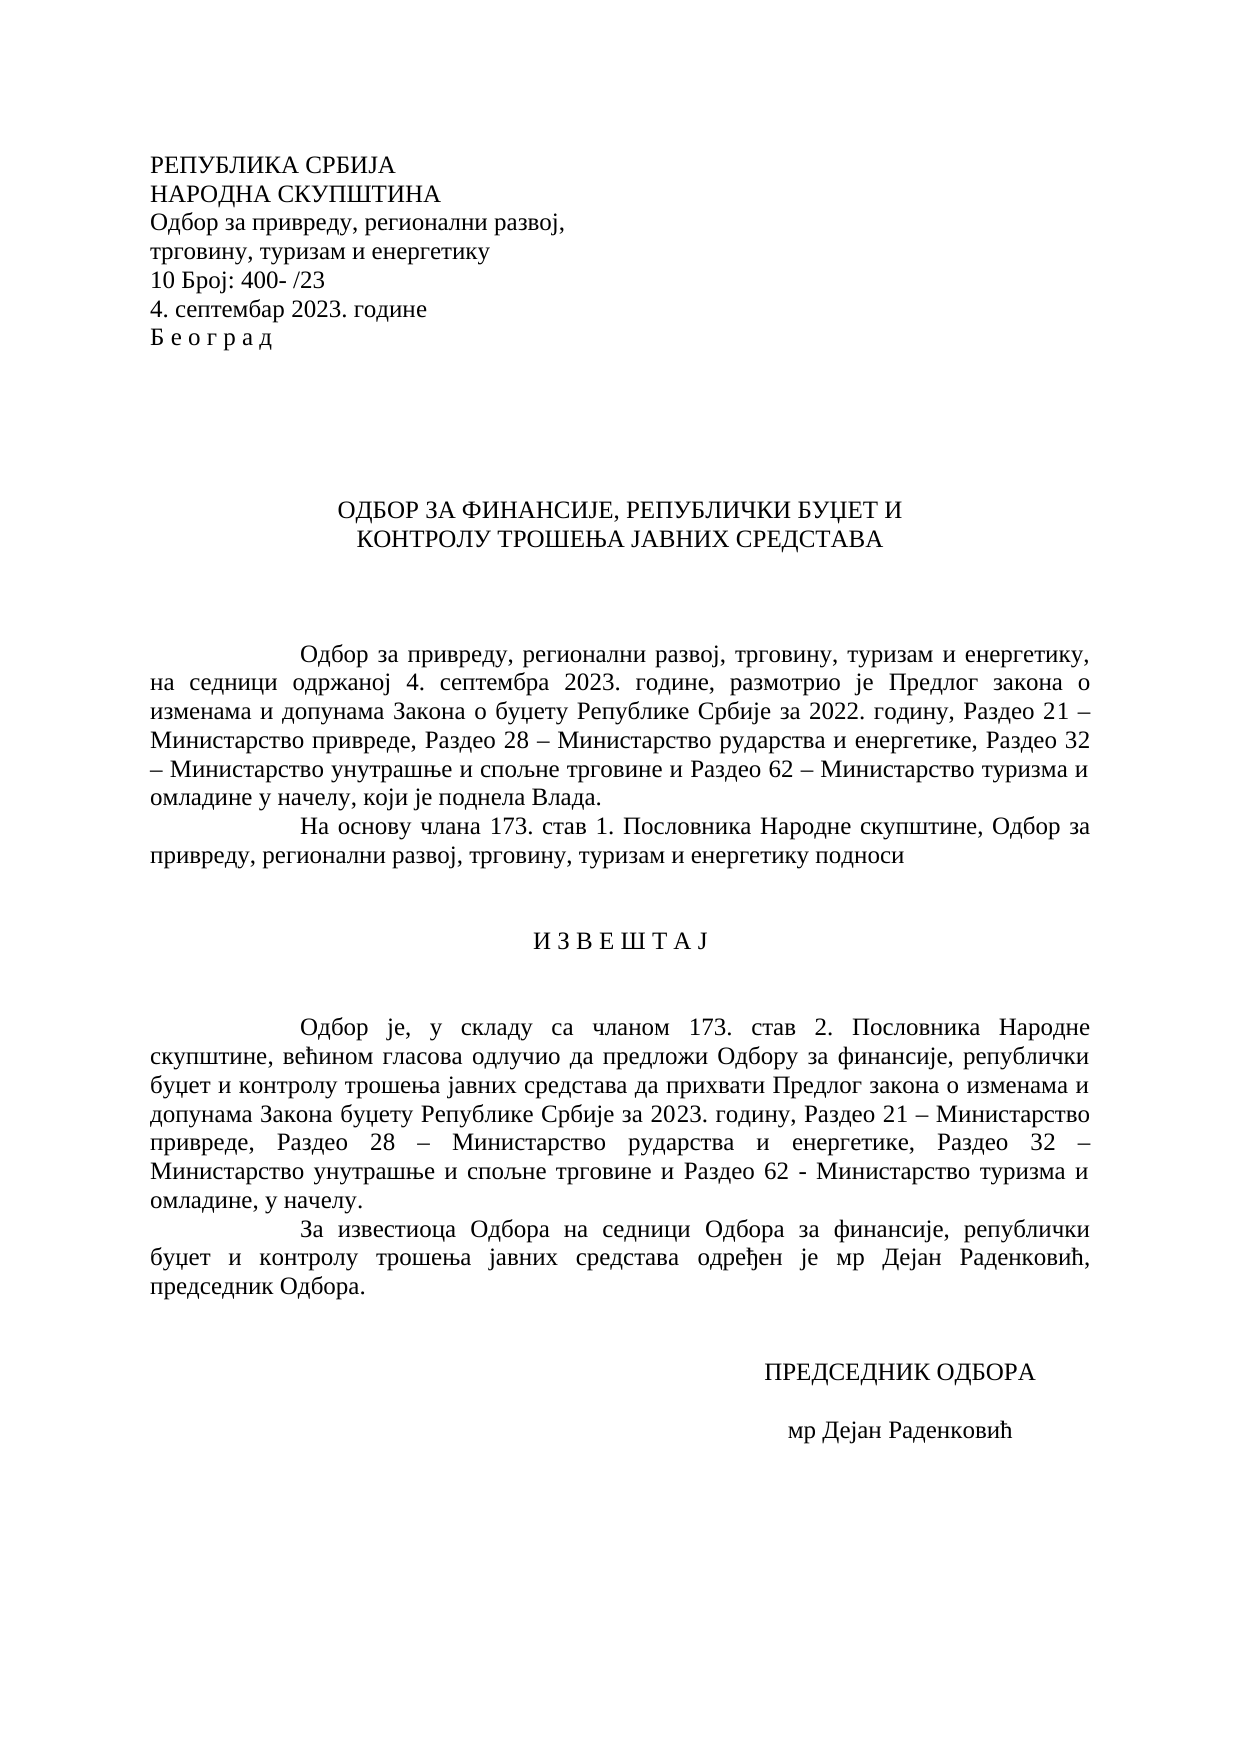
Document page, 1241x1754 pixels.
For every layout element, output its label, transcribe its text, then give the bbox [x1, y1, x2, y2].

text трговину, туризам и енергетику [150, 236, 1090, 265]
text 10 Број: 400- /23 [150, 265, 1090, 294]
text И З В Е Ш Т А Ј [150, 926, 1090, 955]
text Одбор за привреду, регионални развој, [150, 207, 1090, 236]
text Одбор је, у складу са чланом 173. став 2. Пословника Народне скупштине, већином гласова одлучио да предложи Одбору за финансије, републички буџет и контролу трошења јавних средстава да прихвати Предлог закона о изменама и допунама Закона буџету Републике Србије за 2023. годину, Раздео 21 – Министарство привреде, Раздео 28 – Министарство рударства и енергетике, Раздео 32 – Министарство унутрашње и спољне трговине и Раздео 62 - Министарство туризма и омладине, у начелу. [150, 1012, 1090, 1214]
text 4. септембар 2023. године [150, 294, 1090, 322]
text НАРОДНА СКУПШТИНА [150, 179, 1090, 207]
text За известиоца Одбора на седници Одбора за финансије, републички буџет и контролу трошења јавних средстава одређен је мр Дејан Раденковић, председник Одбора. [150, 1214, 1090, 1300]
text Одбор за привреду, регионални развој, трговину, туризам и енергетику, на седници одржаној 4. септембра 2023. године, размотрио је Предлог закона o изменама и допунама Закона о буџету Републике Србије за 2022. годину, Раздео 21 – Министарство привреде, Раздео 28 – Министарство рударства и енергетике, Раздео 32 – Министарство унутрашње и спољне трговине и Раздео 62 – Министарство туризма и омладине у начелу, који је поднела Влада. [150, 639, 1090, 811]
text Б е о г р а д [150, 322, 1090, 351]
text КОНТРОЛУ ТРОШЕЊА ЈАВНИХ СРЕДСТАВА [150, 524, 1090, 552]
text ПРЕДСЕДНИК ОДБОРА [150, 1357, 1090, 1386]
text На основу члана 173. став 1. Пословника Народне скупштине, Одбор за привреду, регионални развој, трговину, туризам и енергетику подноси [150, 811, 1090, 869]
text РЕПУБЛИКА СРБИЈА [150, 150, 1090, 179]
text мр Дејан Раденковић [150, 1415, 1090, 1444]
text ОДБОР ЗА ФИНАНСИЈЕ, РЕПУБЛИЧКИ БУЏЕТ И [150, 495, 1090, 524]
